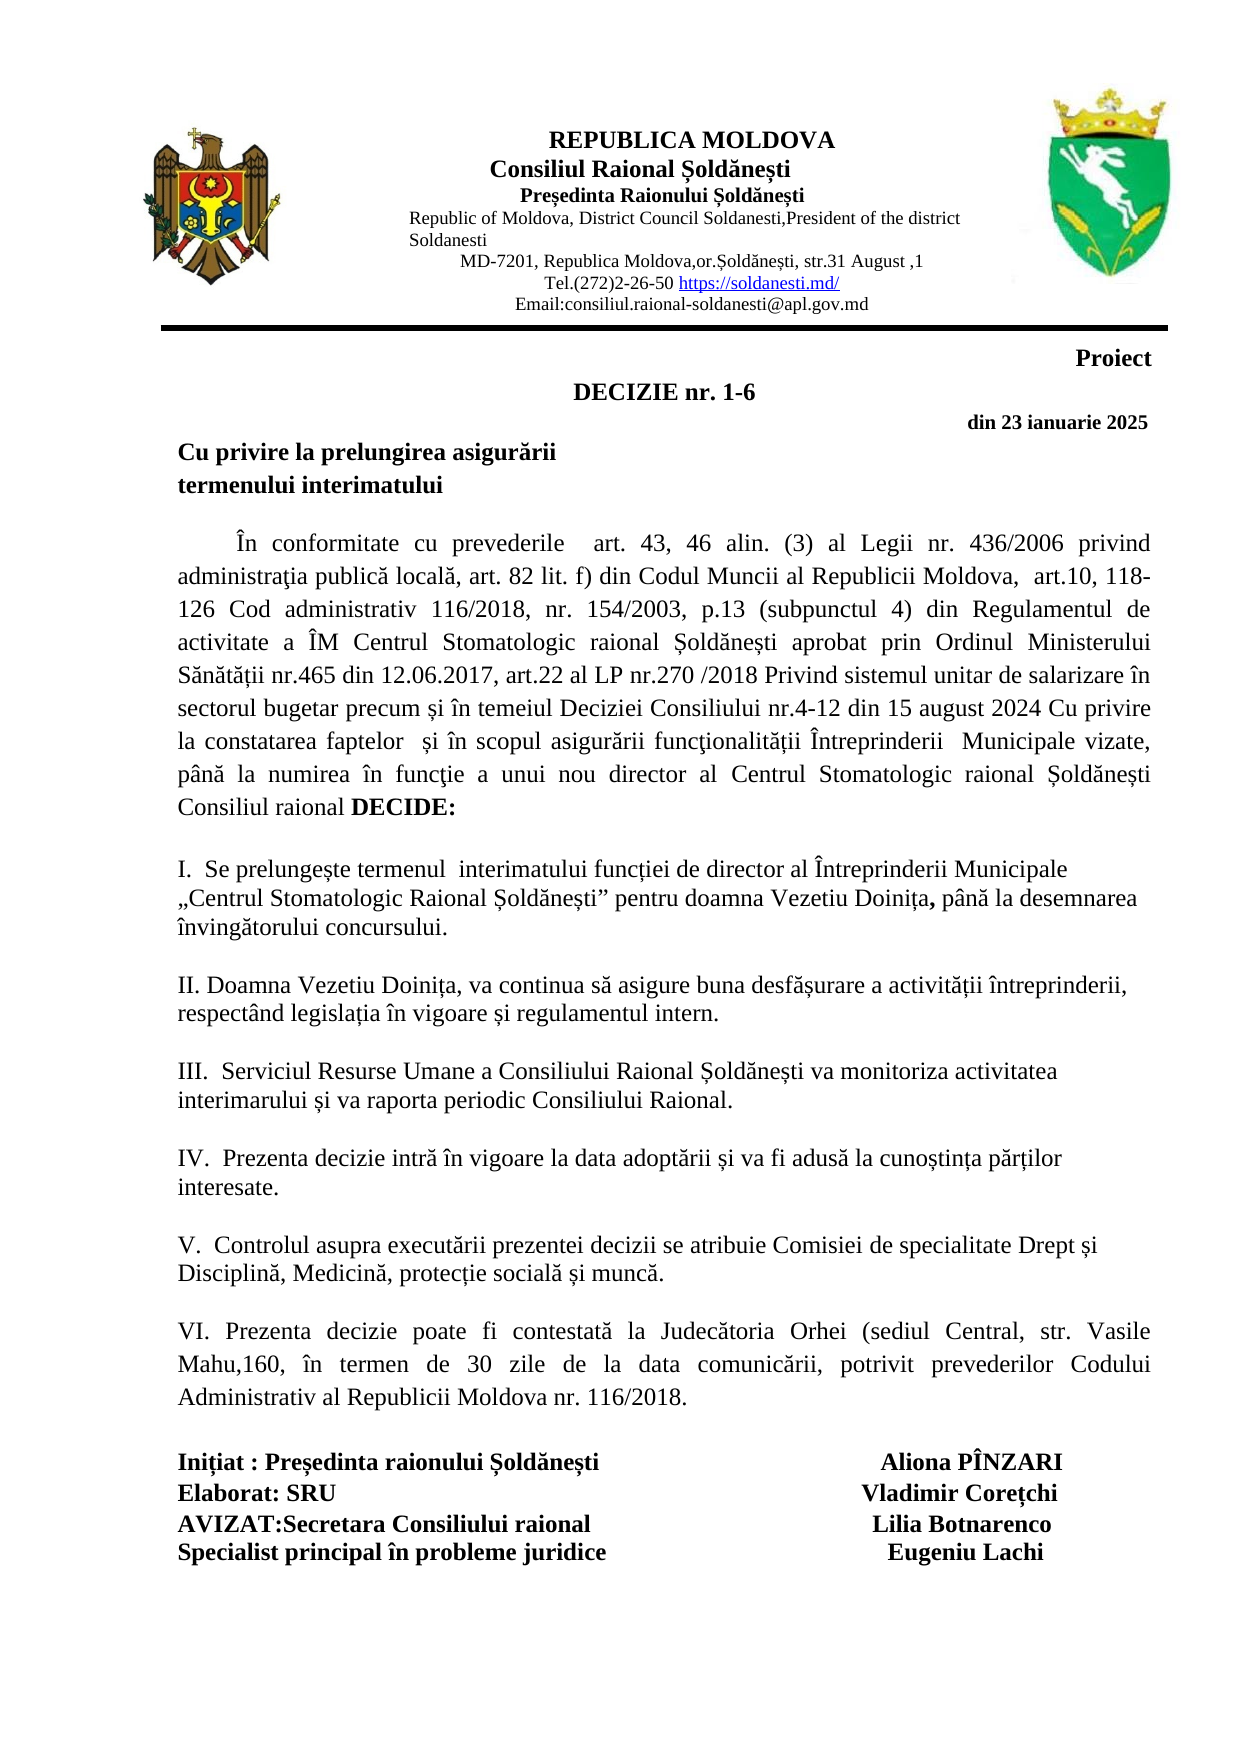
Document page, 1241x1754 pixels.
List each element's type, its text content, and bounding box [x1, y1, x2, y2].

text IV. Prezenta decizie intră în vigoare la data adoptării și va fi adusă la cunoștința părților interesate. [177, 1143, 1152, 1201]
text Inițiat : Președinta raionului Șoldănești Aliona PÎNZARI [177, 1447, 1152, 1475]
text MD-7201, Republica Moldova,or.Șoldănești, str.31 August ,1 [287, 250, 975, 272]
text REPUBLICA MOLDOVA [287, 125, 975, 154]
text Cu privire la prelungirea asigurării [177, 437, 1152, 466]
text În conformitate cu prevederile art. 43, 46 alin. (3) al Legii nr. 436/2006 privind administraţia publică locală, art. 82 lit. f) din Codul Muncii al Republicii Moldova, art.10, 118-126 Cod administrativ 116/2018, nr. 154/2003, p.13 (subpunctul 4) din Regulamentul de activitate a ÎM Centrul Stomatologic raional Șoldănești aprobat prin Ordinul Ministerului Sănătății nr.465 din 12.06.2017, art.22 al LP nr.270 /2018 Privind sistemul unitar de salarizare în sectorul bugetar precum și în temeiul Deciziei Consiliului nr.4-12 din 15 august 2024 Cu privire la constatarea faptelor și în scopul asigurării funcţionalității Întreprinderii Municipale vizate, până la numirea în funcţie a unui nou director al Centrul Stomatologic raional Șoldănești Consiliul raional DECIDE: [177, 528, 1152, 821]
text din 23 ianuarie 2025 [177, 409, 1152, 434]
text III. Serviciul Resurse Umane a Consiliului Raional Șoldănești va monitoriza activitatea interimarului și va raporta periodic Consiliului Raional. [177, 1056, 1152, 1114]
text Consiliul Raional Șoldănești [287, 154, 975, 183]
text AVIZAT:Secretara Consiliului raional Lilia Botnarenco [177, 1509, 1152, 1537]
text VI. Prezenta decizie poate fi contestată la Judecătoria Orhei (sediul Central, str. Vasile Mahu,160, în termen de 30 zile de la data comunicării, potrivit prevederilor Codului Administrativ al Republicii Moldova nr. 116/2018. [177, 1316, 1152, 1411]
text Republic of Moldova, District Council Soldanesti,President of the district Soldanesti [287, 207, 975, 250]
text I. Se prelungește termenul interimatului funcției de director al Întreprinderii Municipale „Centrul Stomatologic Raional Șoldănești” pentru doamna Vezetiu Doinița, până la desemnarea învingătorului concursului. [177, 854, 1152, 941]
text Președinta Raionului Șoldănești [287, 183, 916, 207]
text V. Controlul asupra executării prezentei decizii se atribuie Comisiei de specialitate Drept și Disciplină, Medicină, protecție socială și muncă. [177, 1230, 1152, 1287]
text Specialist principal în probleme juridice Eugeniu Lachi [177, 1537, 1152, 1566]
text DECIZIE nr. 1-6 [177, 377, 1152, 405]
text Tel.(272)2-26-50 https://soldanesti.md/ [287, 272, 975, 293]
text II. Doamna Vezetiu Doinița, va continua să asigure buna desfășurare a activității întreprinderii, respectând legislația în vigoare și regulamentul intern. [177, 970, 1152, 1027]
text Proiect [177, 343, 1152, 372]
picture [1011, 83, 1199, 284]
picture [133, 98, 287, 327]
text Elaborat: SRU Vladimir Corețchi [177, 1478, 1152, 1506]
text termenului interimatului [177, 470, 1152, 499]
text Email:consiliul.raional-soldanesti@apl.gov.md [287, 293, 975, 315]
